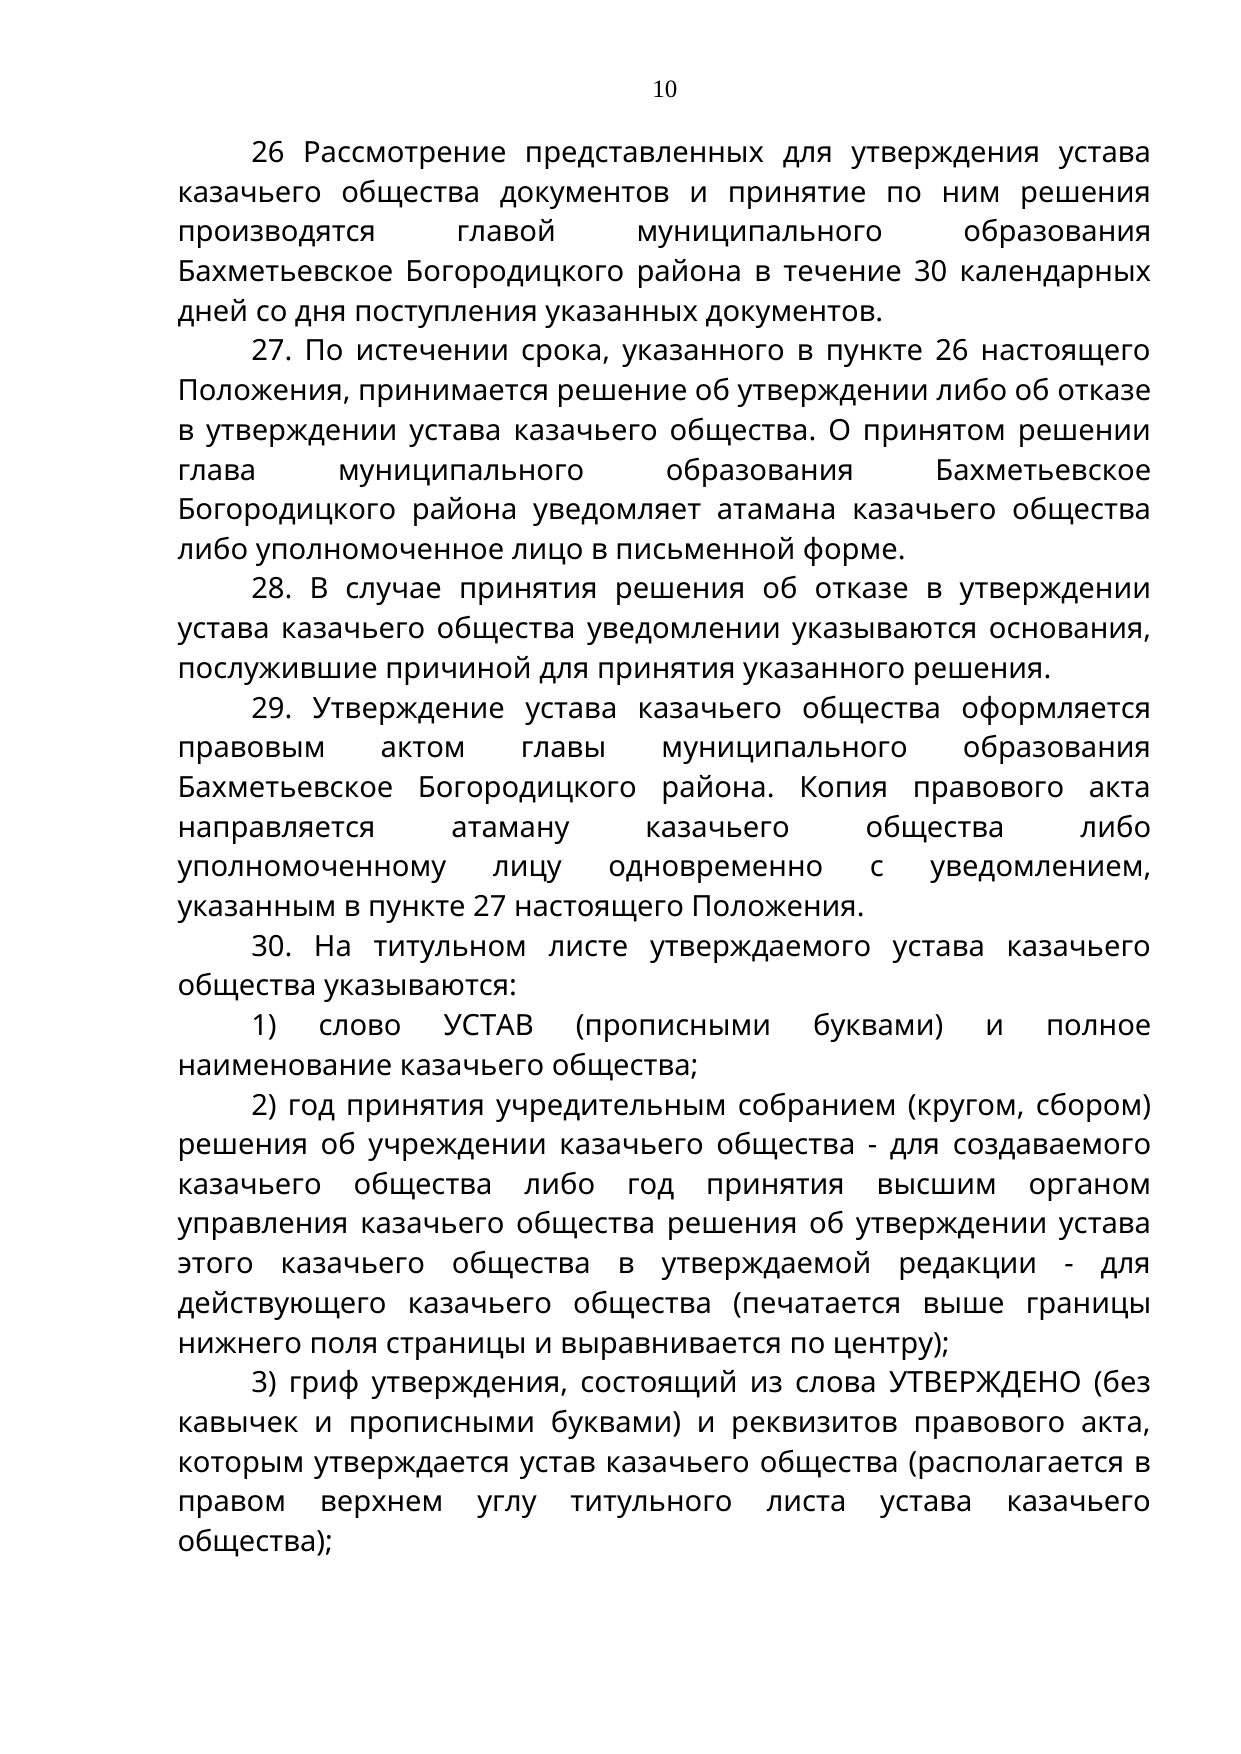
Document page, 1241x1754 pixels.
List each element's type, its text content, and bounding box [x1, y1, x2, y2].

text 3) гриф утверждения, состоящий из слова УТВЕРЖДЕНО (без кавычек и прописными буквами) и реквизитов правового акта, которым утверждается устав казачьего общества (располагается в правом верхнем углу титульного листа устава казачьего общества); [177, 1362, 1152, 1560]
text 28. В случае принятия решения об отказе в утверждении устава казачьего общества уведомлении указываются основания, послужившие причиной для принятия указанного решения. [177, 568, 1152, 687]
text 2) год принятия учредительным собранием (кругом, сбором) решения об учреждении казачьего общества - для создаваемого казачьего общества либо год принятия высшим органом управления казачьего общества решения об утверждении устава этого казачьего общества в утверждаемой редакции - для действующего казачьего общества (печатается выше границы нижнего поля страницы и выравнивается по центру); [177, 1084, 1152, 1362]
text 26 Рассмотрение представленных для утверждения устава казачьего общества документов и принятие по ним решения производятся главой муниципального образования Бахметьевское Богородицкого района в течение 30 календарных дней со дня поступления указанных документов. [177, 131, 1152, 330]
text 1) слово УСТАВ (прописными буквами) и полное наименование казачьего общества; [177, 1004, 1152, 1084]
text 29. Утверждение устава казачьего общества оформляется правовым актом главы муниципального образования Бахметьевское Богородицкого района. Копия правового акта направляется атаману казачьего общества либо уполномоченному лицу одновременно с уведомлением, указанным в пункте 27 настоящего Положения. [177, 687, 1152, 925]
text 30. На титульном листе утверждаемого устава казачьего общества указываются: [177, 925, 1152, 1004]
text 27. По истечении срока, указанного в пункте 26 настоящего Положения, принимается решение об утверждении либо об отказе в утверждении устава казачьего общества. О принятом решении глава муниципального образования Бахметьевское Богородицкого района уведомляет атамана казачьего общества либо уполномоченное лицо в письменной форме. [177, 330, 1152, 568]
